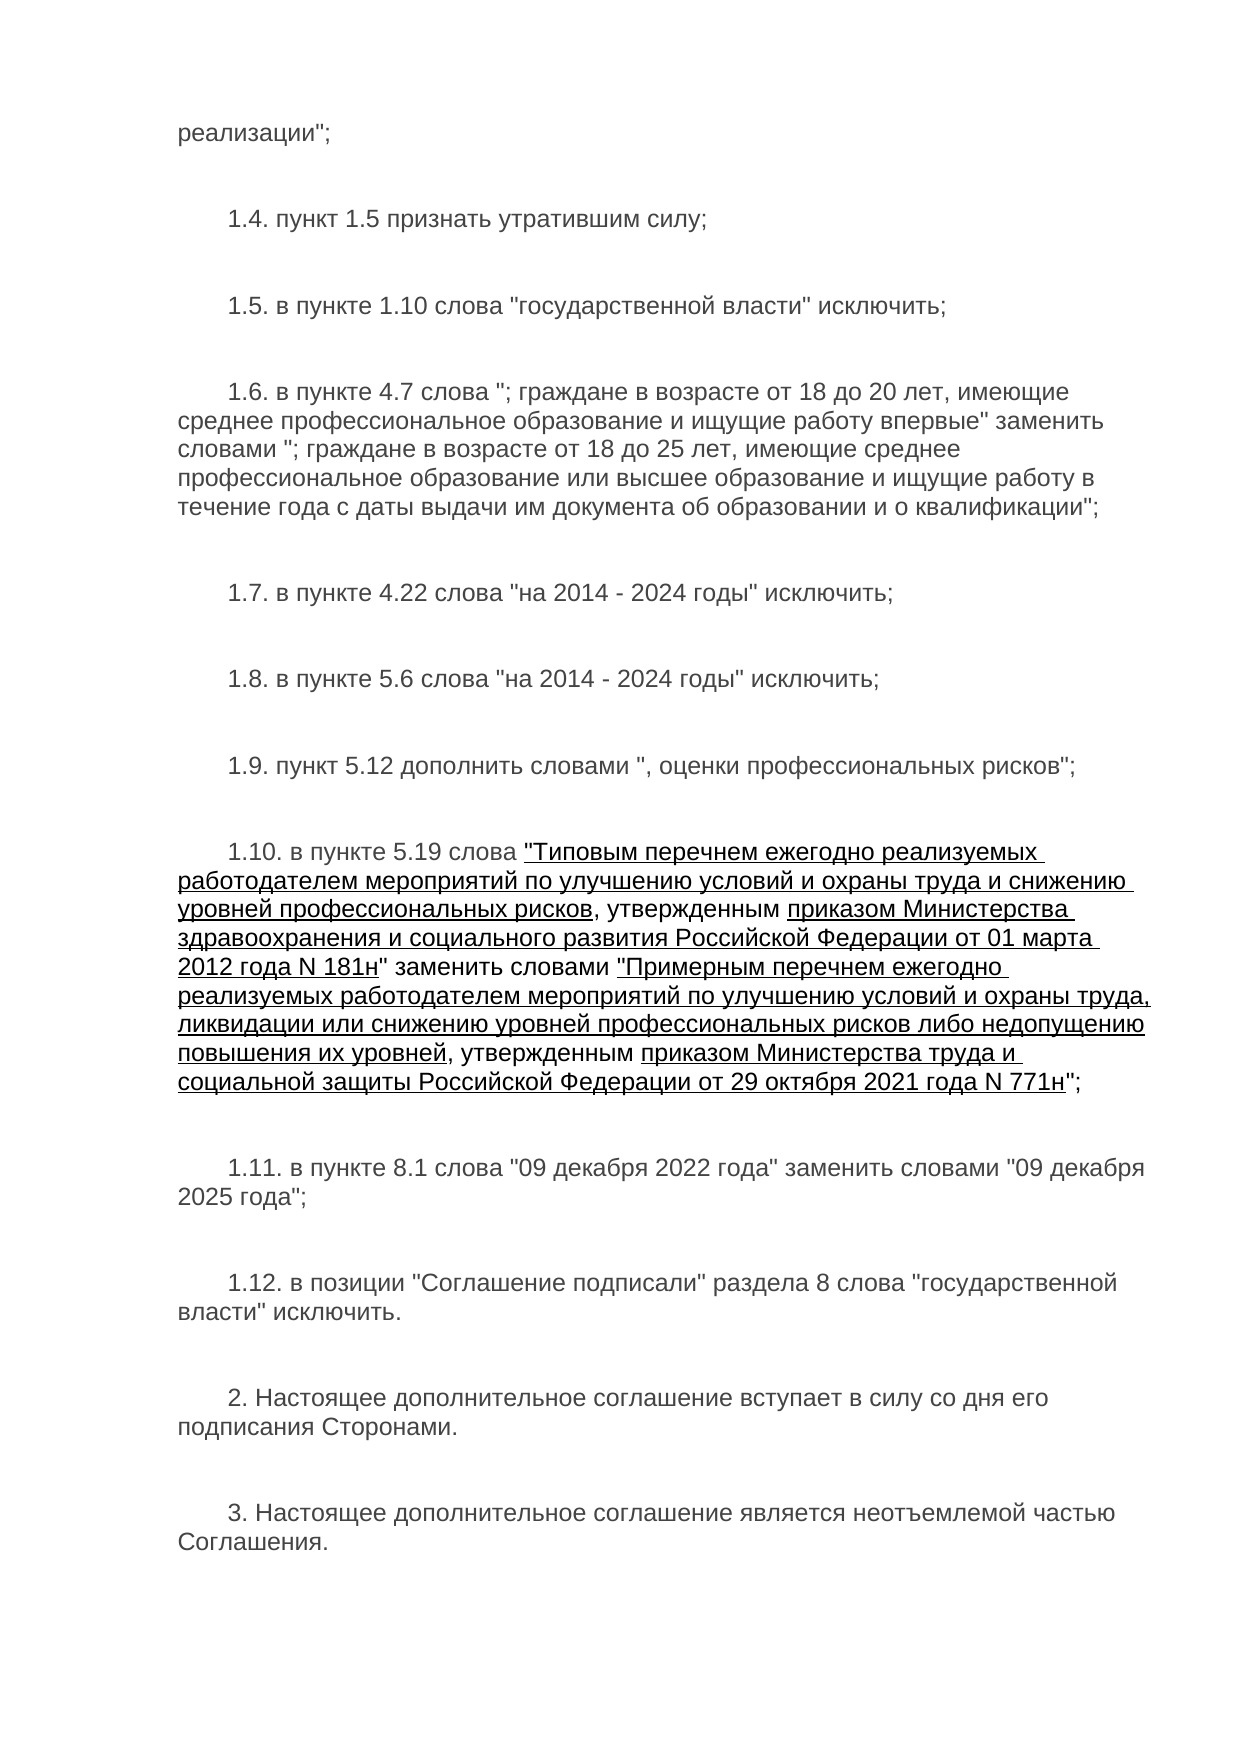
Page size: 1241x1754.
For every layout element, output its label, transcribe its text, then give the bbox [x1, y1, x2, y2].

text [177, 118, 1152, 176]
text 3. Настоящее дополнительное соглашение является неотъемлемой частью Соглашения. [177, 1498, 1152, 1584]
text 1.12. в позиции "Соглашение подписали" раздела 8 слова "государственной власти" исключить. [177, 1268, 1152, 1354]
text 1.11. в пункте 8.1 слова "09 декабря 2022 года" заменить словами "09 декабря 2025 года"; [177, 1153, 1152, 1239]
text 2. Настоящее дополнительное соглашение вступает в силу со дня его подписания Сторонами. [177, 1383, 1152, 1469]
text 1.7. в пункте 4.22 слова "на 2014 - 2024 годы" исключить; [177, 578, 1152, 636]
text 1.5. в пункте 1.10 слова "государственной власти" исключить; [177, 291, 1152, 348]
text 1.4. пункт 1.5 признать утратившим силу; [177, 204, 1152, 262]
text 1.8. в пункте 5.6 слова "на 2014 - 2024 годы" исключить; [177, 664, 1152, 722]
text 1.6. в пункте 4.7 слова "; граждане в возрасте от 18 до 20 лет, имеющие среднее профессиональное образование и ищущие работу впервые" заменить словами "; граждане в возрасте от 18 до 25 лет, имеющие среднее профессиональное образование или высшее образование и ищущие работу в течение года с даты выдачи им документа об образовании и о квалификации"; [177, 377, 1152, 549]
text 1.9. пункт 5.12 дополнить словами ", оценки профессиональных рисков"; [177, 751, 1152, 808]
text 1.10. в пункте 5.19 слова "Типовым перечнем ежегодно реализуемых работодателем мероприятий по улучшению условий и охраны труда и снижению уровней профессиональных рисков, утвержденным приказом Министерства здравоохранения и социального развития Российской Федерации от 01 марта 2012 года N 181н" заменить словами "Примерным перечнем ежегодно реализуемых работодателем мероприятий по улучшению условий и охраны труда, ликвидации или снижению уровней профессиональных рисков либо недопущению повышения их уровней, утвержденным приказом Министерства труда и социальной защиты Российской Федерации от 29 октября 2021 года N 771н"; [177, 837, 1152, 1124]
